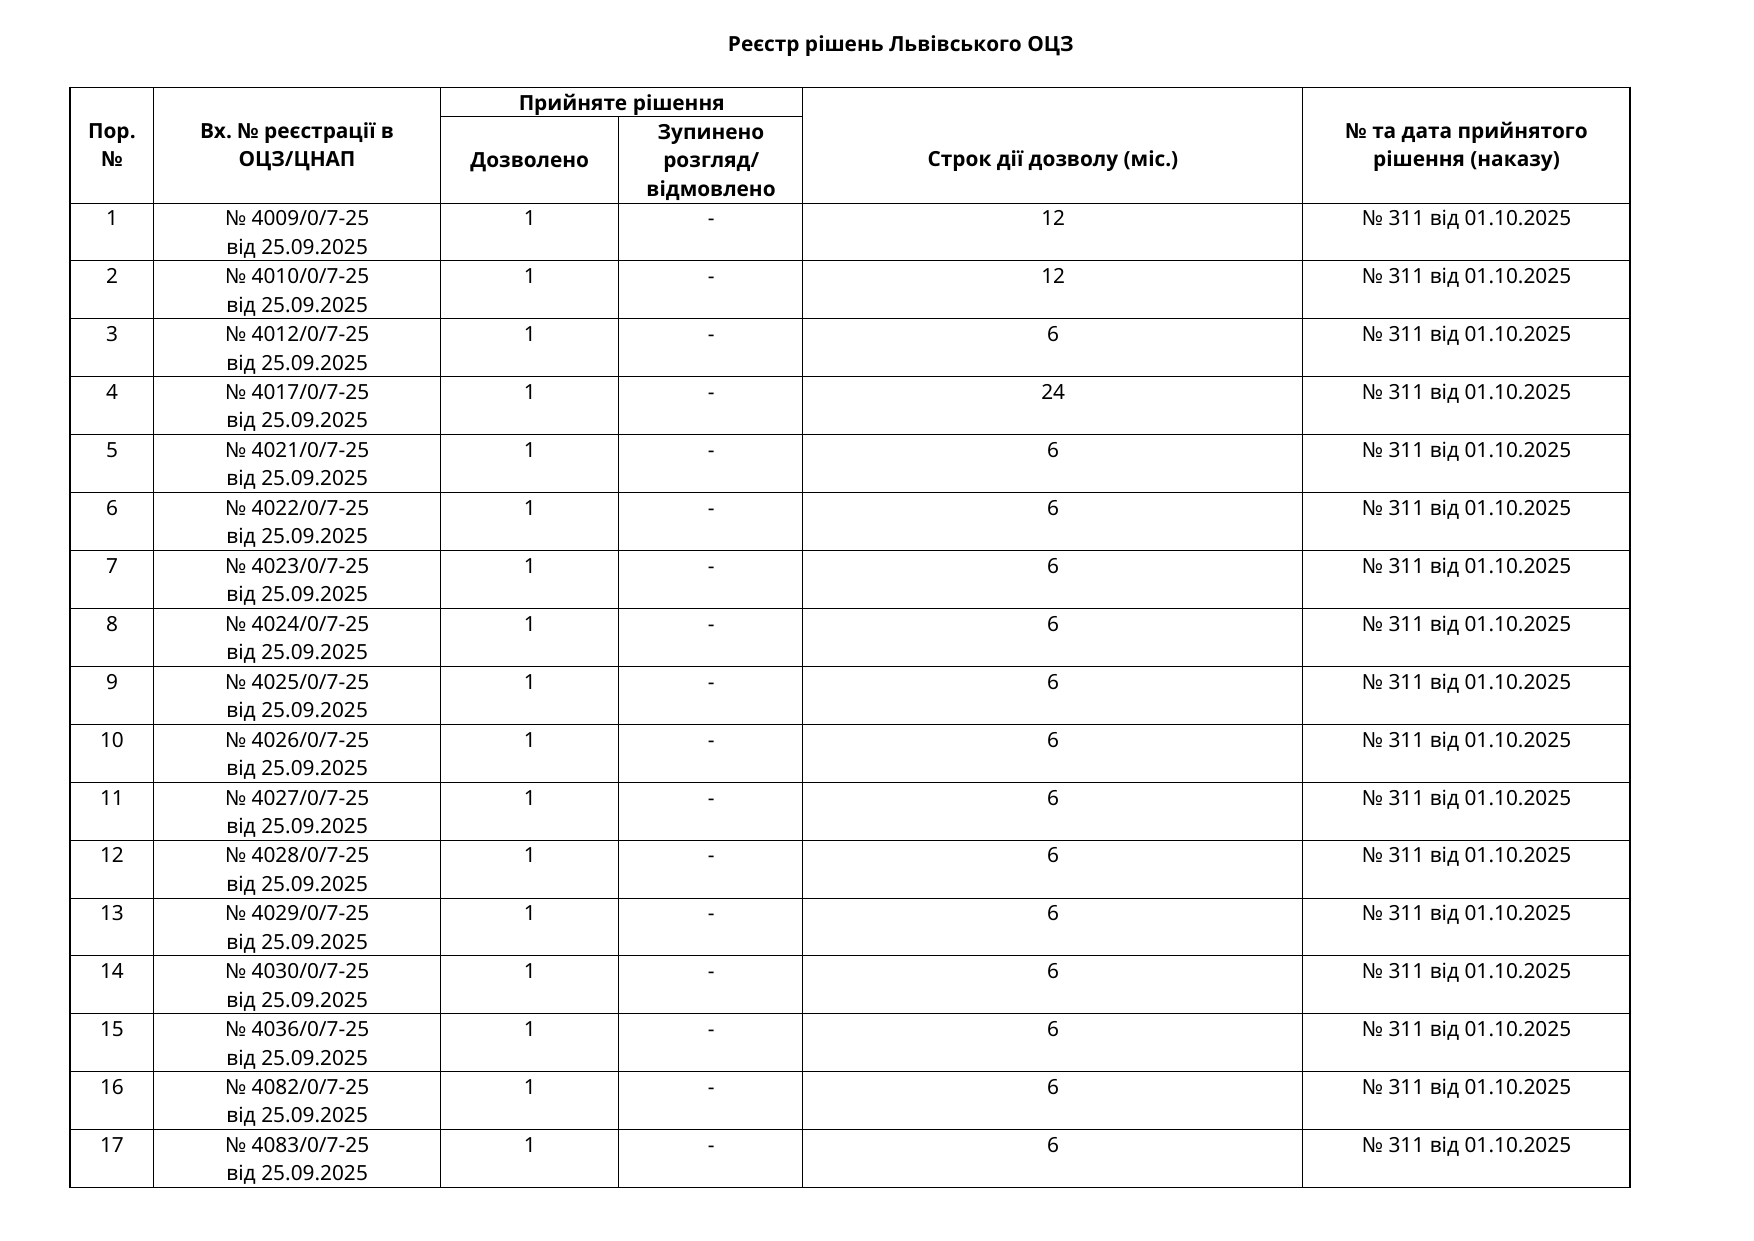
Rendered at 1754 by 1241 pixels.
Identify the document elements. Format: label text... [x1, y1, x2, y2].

table_cell 1 [71, 204, 153, 260]
table_cell 24 [803, 377, 1302, 434]
table_header Строк дії дозволу (міс.) [803, 88, 1302, 202]
table_cell 1 [441, 435, 618, 492]
table_cell № 4026/0/7-25 від 25.09.2025 [154, 725, 440, 782]
table_cell - [619, 493, 802, 550]
table_cell 1 [441, 551, 618, 608]
table_cell № 4023/0/7-25 від 25.09.2025 [154, 551, 440, 608]
table_cell 17 [71, 1130, 153, 1187]
table_header Пор. № [71, 88, 153, 202]
table_cell № 4022/0/7-25 від 25.09.2025 [154, 493, 440, 550]
table_cell № 311 від 01.10.2025 [1303, 261, 1629, 318]
table_cell № 311 від 01.10.2025 [1303, 204, 1629, 260]
table_cell 6 [803, 841, 1302, 897]
table_cell - [619, 261, 802, 318]
table_cell 12 [803, 261, 1302, 318]
table_cell № 4021/0/7-25 від 25.09.2025 [154, 435, 440, 492]
table_cell Зупинено розгляд/ відмовлено [619, 117, 802, 202]
table_cell 2 [71, 261, 153, 318]
table_cell 12 [803, 204, 1302, 260]
table_cell - [619, 956, 802, 1013]
table_cell - [619, 609, 802, 666]
table_cell 16 [71, 1072, 153, 1129]
table_cell № 4024/0/7-25 від 25.09.2025 [154, 609, 440, 666]
table_cell 1 [441, 899, 618, 955]
table_cell № 311 від 01.10.2025 [1303, 725, 1629, 782]
text Реєстр рішень Львівського ОЦЗ [29, 29, 1698, 58]
table_cell 6 [803, 956, 1302, 1013]
table_cell - [619, 783, 802, 839]
table_cell 6 [803, 609, 1302, 666]
table_cell 5 [71, 435, 153, 492]
table_cell № 4012/0/7-25 від 25.09.2025 [154, 319, 440, 376]
table_cell - [619, 204, 802, 260]
table_cell № 311 від 01.10.2025 [1303, 435, 1629, 492]
table_cell № 4030/0/7-25 від 25.09.2025 [154, 956, 440, 1013]
table_cell 1 [441, 204, 618, 260]
table_cell Дозволено [441, 117, 618, 202]
table_cell - [619, 725, 802, 782]
table_cell 1 [441, 783, 618, 839]
table_cell 9 [71, 667, 153, 724]
table_cell 1 [441, 1130, 618, 1187]
table_cell - [619, 667, 802, 724]
table_cell 7 [71, 551, 153, 608]
table_cell 1 [441, 319, 618, 376]
table_cell № 311 від 01.10.2025 [1303, 956, 1629, 1013]
table_cell № 311 від 01.10.2025 [1303, 841, 1629, 897]
table_cell - [619, 1072, 802, 1129]
table_cell 1 [441, 1072, 618, 1129]
table_cell № 311 від 01.10.2025 [1303, 783, 1629, 839]
table_cell № 311 від 01.10.2025 [1303, 493, 1629, 550]
table_cell 6 [803, 899, 1302, 955]
table_cell 12 [71, 841, 153, 897]
table_cell 1 [441, 667, 618, 724]
table_cell № 311 від 01.10.2025 [1303, 377, 1629, 434]
table_cell - [619, 551, 802, 608]
table_cell - [619, 435, 802, 492]
table_cell - [619, 1014, 802, 1071]
table_cell - [619, 1130, 802, 1187]
table_cell № 4009/0/7-25 від 25.09.2025 [154, 204, 440, 260]
table_cell № 4010/0/7-25 від 25.09.2025 [154, 261, 440, 318]
table_cell 1 [441, 493, 618, 550]
table_cell № 311 від 01.10.2025 [1303, 899, 1629, 955]
table_cell - [619, 377, 802, 434]
table_cell 6 [803, 435, 1302, 492]
table_cell 15 [71, 1014, 153, 1071]
table_header Прийняте рішення [441, 88, 802, 116]
table_cell № 4025/0/7-25 від 25.09.2025 [154, 667, 440, 724]
table_cell № 311 від 01.10.2025 [1303, 609, 1629, 666]
table_cell 6 [803, 1130, 1302, 1187]
table_cell № 4036/0/7-25 від 25.09.2025 [154, 1014, 440, 1071]
table_cell № 4017/0/7-25 від 25.09.2025 [154, 377, 440, 434]
table_cell № 311 від 01.10.2025 [1303, 667, 1629, 724]
table_cell 6 [71, 493, 153, 550]
table_cell 10 [71, 725, 153, 782]
table_cell № 4028/0/7-25 від 25.09.2025 [154, 841, 440, 897]
table_cell - [619, 841, 802, 897]
table_cell 1 [441, 956, 618, 1013]
table_cell № 311 від 01.10.2025 [1303, 1130, 1629, 1187]
table_cell 6 [803, 1072, 1302, 1129]
table_cell 1 [441, 261, 618, 318]
table_cell 6 [803, 551, 1302, 608]
table_cell № 311 від 01.10.2025 [1303, 1072, 1629, 1129]
table_cell 8 [71, 609, 153, 666]
table_cell № 311 від 01.10.2025 [1303, 1014, 1629, 1071]
table_cell - [619, 899, 802, 955]
table_cell № 4029/0/7-25 від 25.09.2025 [154, 899, 440, 955]
table_header Вх. № реєстрації в ОЦЗ/ЦНАП [154, 88, 440, 202]
table_cell 4 [71, 377, 153, 434]
table_cell 1 [441, 377, 618, 434]
table_cell 6 [803, 493, 1302, 550]
table_header № та дата прийнятого рішення (наказу) [1303, 88, 1629, 202]
table_cell 6 [803, 667, 1302, 724]
table_cell 6 [803, 725, 1302, 782]
table_cell 1 [441, 841, 618, 897]
table_cell 11 [71, 783, 153, 839]
table_cell 1 [441, 609, 618, 666]
table_cell № 311 від 01.10.2025 [1303, 551, 1629, 608]
table_cell 6 [803, 319, 1302, 376]
table_cell № 311 від 01.10.2025 [1303, 319, 1629, 376]
table_cell № 4082/0/7-25 від 25.09.2025 [154, 1072, 440, 1129]
table_cell 13 [71, 899, 153, 955]
table_cell 6 [803, 783, 1302, 839]
table_cell 3 [71, 319, 153, 376]
table_cell 14 [71, 956, 153, 1013]
table_cell 1 [441, 725, 618, 782]
table_cell 1 [441, 1014, 618, 1071]
table_cell 6 [803, 1014, 1302, 1071]
table_cell № 4027/0/7-25 від 25.09.2025 [154, 783, 440, 839]
table_cell - [619, 319, 802, 376]
table_cell № 4083/0/7-25 від 25.09.2025 [154, 1130, 440, 1187]
